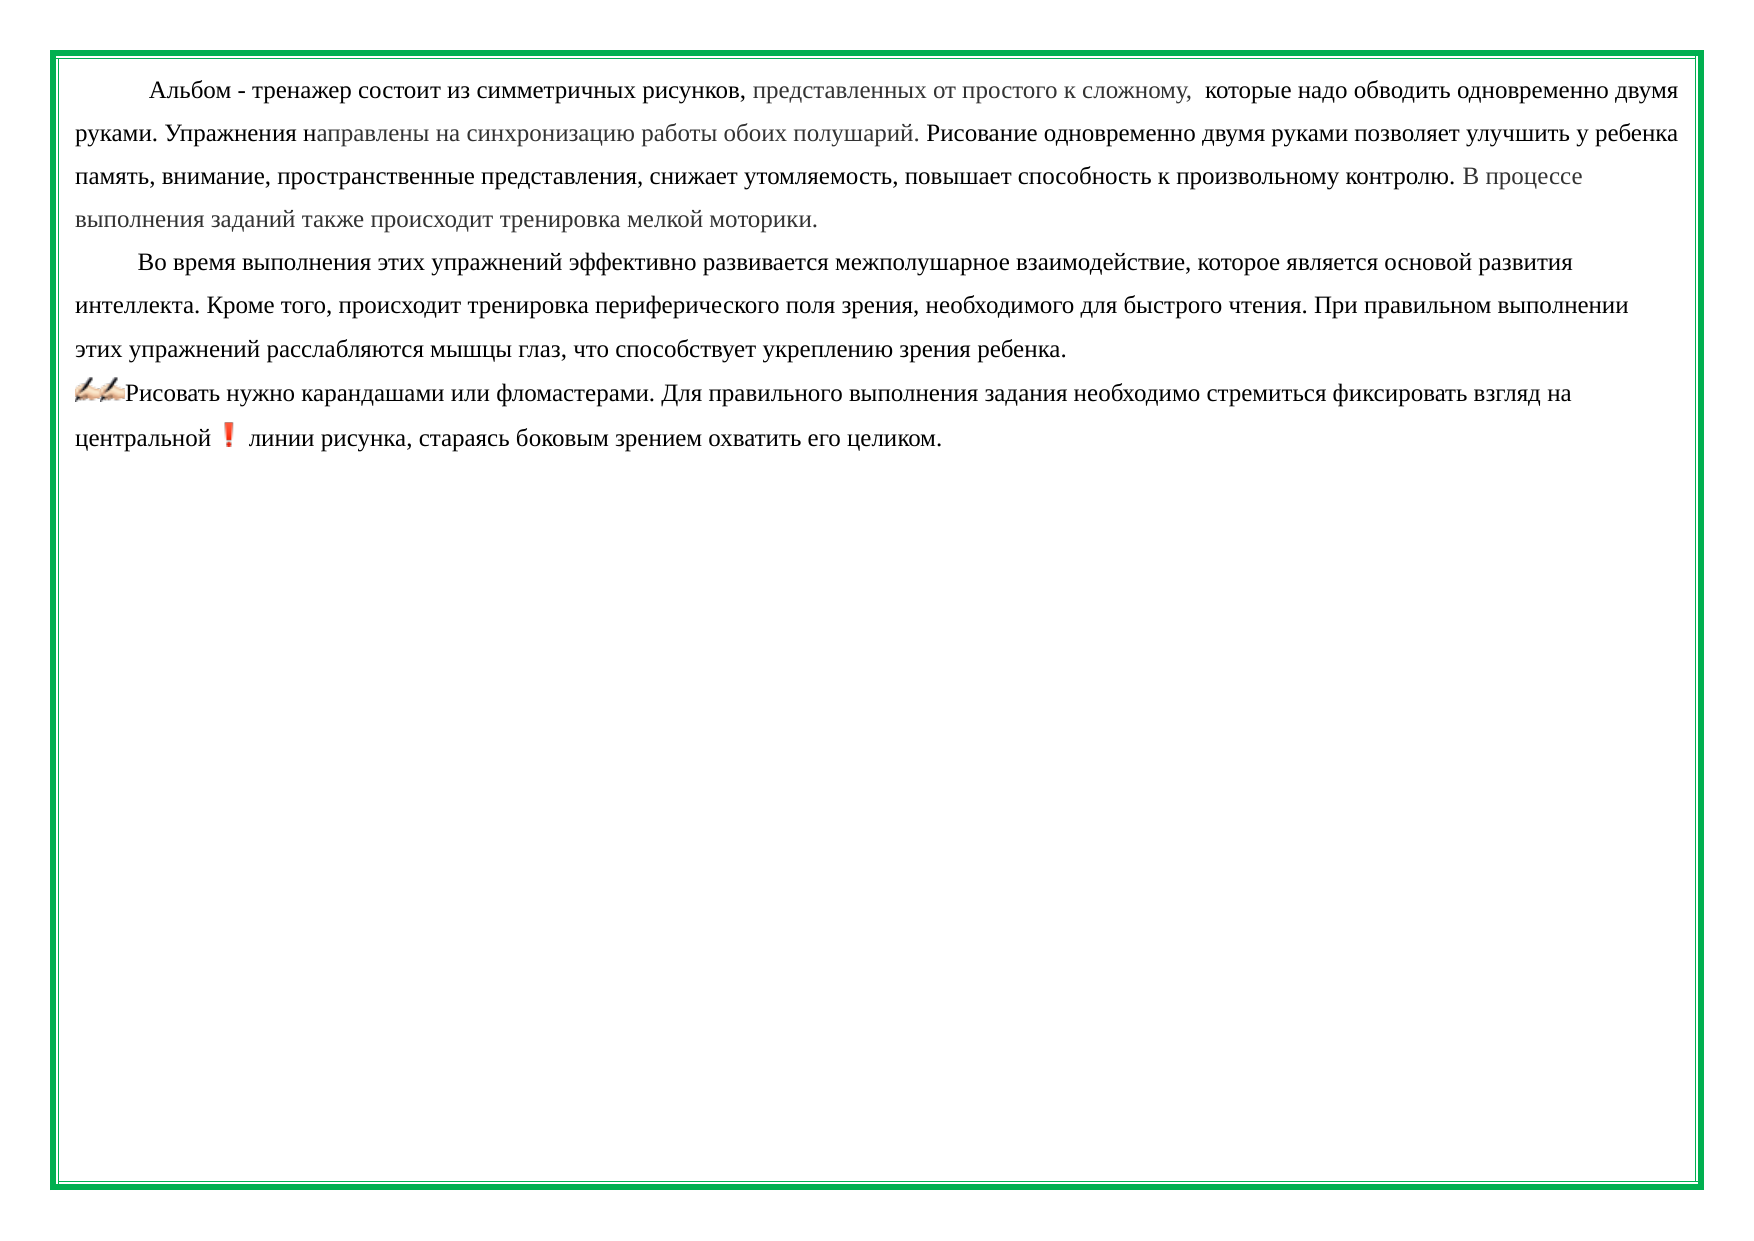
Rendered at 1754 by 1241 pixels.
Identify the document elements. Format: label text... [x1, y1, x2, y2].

picture [217, 421, 243, 447]
text Альбом - тренажер состоит из симметричных рисунков, представленных от простого к сложному, которые надо обводить одновременно двумя руками. Упражнения направлены на синхронизацию работы обоих полушарий. Рисование одновременно двумя руками позволяет улучшить у ребенка память, внимание, пространственные представления, снижает утомляемость, повышает способность к произвольному контролю. В процессе выполнения заданий также происходит тренировка мелкой моторики. Во время выполнения этих упражнений эффективно развивается межполушарное взаимодействие, которое является основой развития интеллекта. Кроме того, происходит тренировка периферического поля зрения, необходимого для быстрого чтения. При правильном выполнении этих упражнений расслабляются мышцы глаз, что способствует укреплению зрения ребенка. Рисовать нужно карандашами или фломастерами. Для правильного выполнения задания необходимо стремиться фиксировать взгляд на центральной линии рисунка, стараясь боковым зрением охватить его целиком. [75, 75, 1679, 452]
picture [75, 376, 126, 402]
